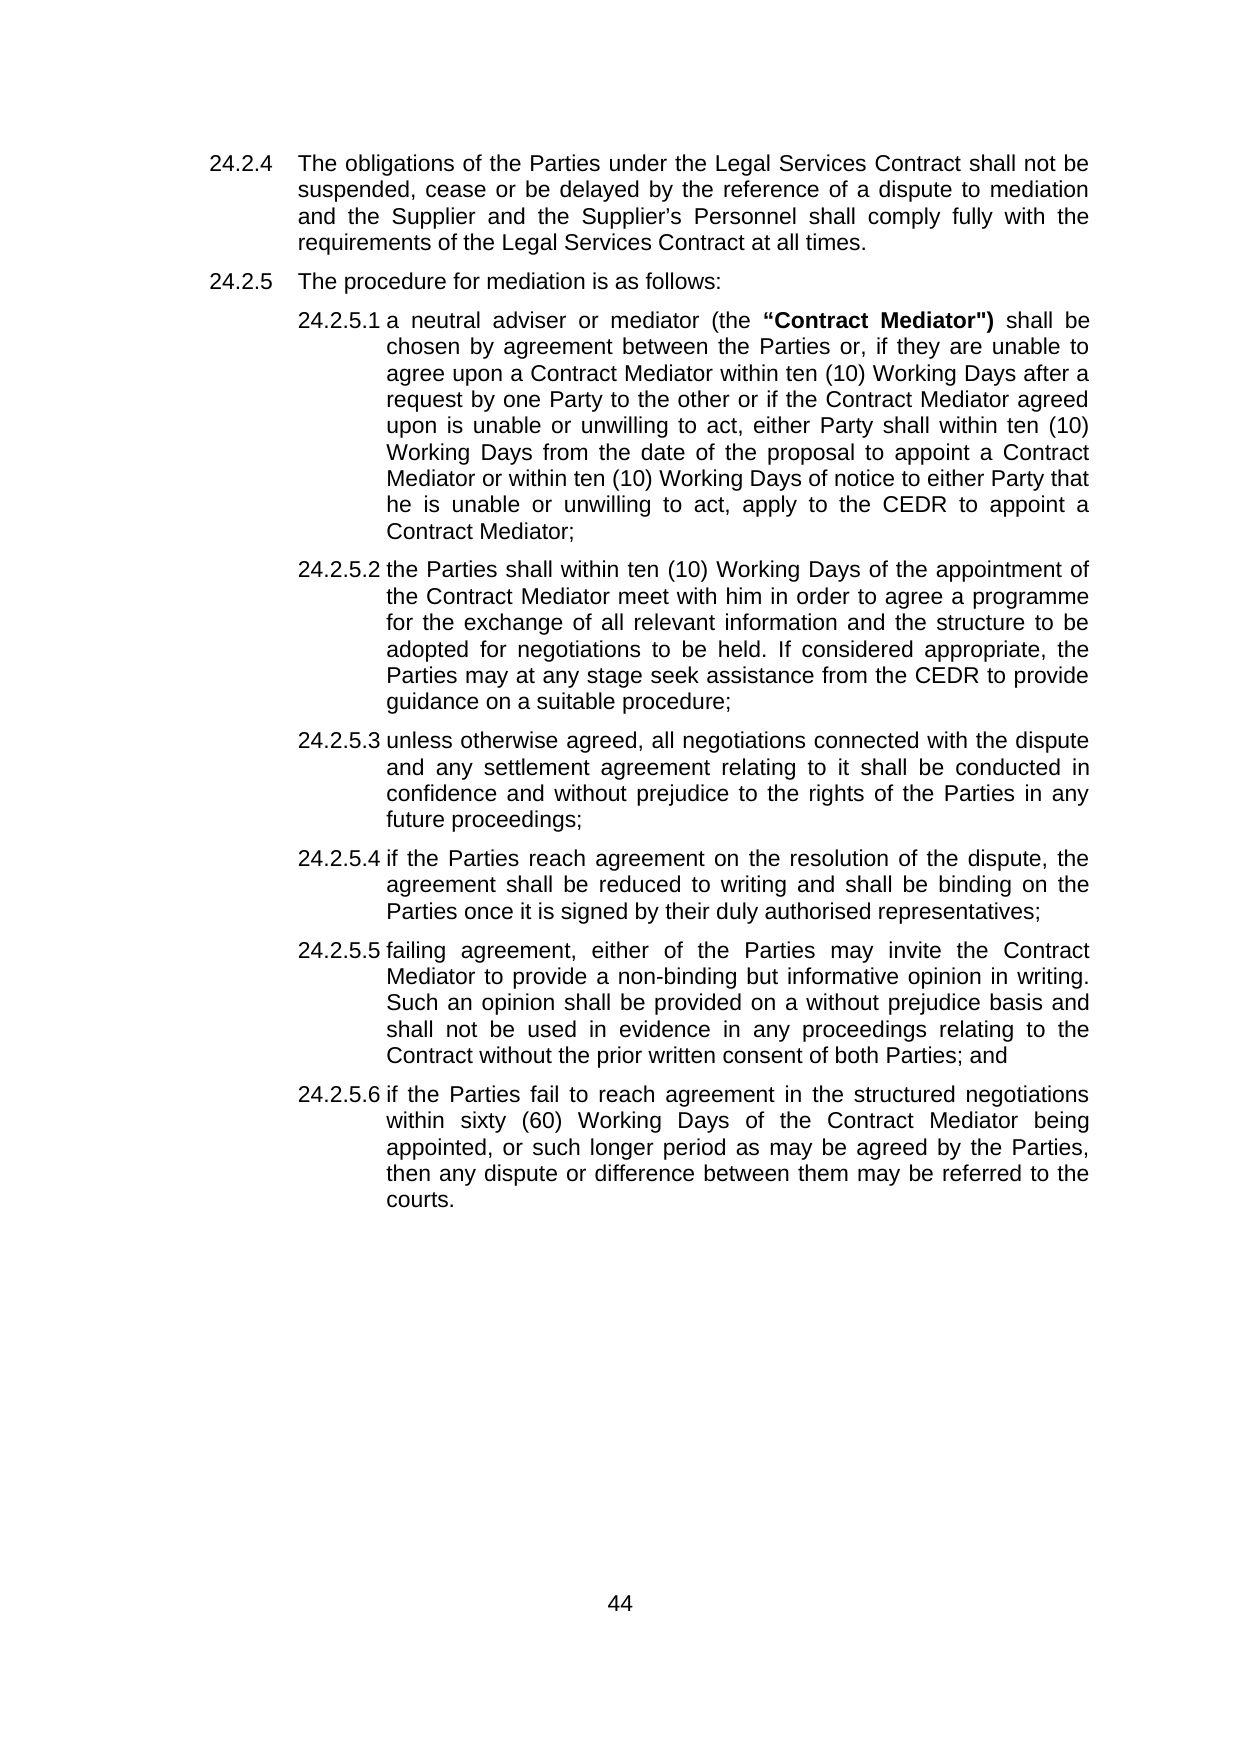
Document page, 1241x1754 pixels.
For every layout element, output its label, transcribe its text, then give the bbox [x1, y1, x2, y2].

subtitle The procedure for mediation is as follows: [209, 268, 1090, 294]
subtitle a neutral adviser or mediator (the “Contract Mediator") shall be chosen by agreement between the Parties or, if they are unable to agree upon a Contract Mediator within ten (10) Working Days after a request by one Party to the other or if the Contract Mediator agreed upon is unable or unwilling to act, either Party shall within ten (10) Working Days from the date of the proposal to appoint a Contract Mediator or within ten (10) Working Days of notice to either Party that he is unable or unwilling to act, apply to the CEDR to appoint a Contract Mediator; [298, 307, 1090, 544]
subtitle the Parties shall within ten (10) Working Days of the appointment of the Contract Mediator meet with him in order to agree a programme for the exchange of all relevant information and the structure to be adopted for negotiations to be held. If considered appropriate, the Parties may at any stage seek assistance from the CEDR to provide guidance on a suitable procedure; [298, 556, 1090, 714]
subtitle failing agreement, either of the Parties may invite the Contract Mediator to provide a non-binding but informative opinion in writing. Such an opinion shall be provided on a without prejudice basis and shall not be used in evidence in any proceedings relating to the Contract without the prior written consent of both Parties; and [298, 937, 1090, 1068]
subtitle The obligations of the Parties under the Legal Services Contract shall not be suspended, cease or be delayed by the reference of a dispute to mediation and the Supplier and the Supplier’s Personnel shall comply fully with the requirements of the Legal Services Contract at all times. [209, 150, 1090, 255]
subtitle unless otherwise agreed, all negotiations connected with the dispute and any settlement agreement relating to it shall be conducted in confidence and without prejudice to the rights of the Parties in any future proceedings; [298, 727, 1090, 832]
subtitle if the Parties reach agreement on the resolution of the dispute, the agreement shall be reduced to writing and shall be binding on the Parties once it is signed by their duly authorised representatives; [298, 845, 1090, 924]
subtitle if the Parties fail to reach agreement in the structured negotiations within sixty (60) Working Days of the Contract Mediator being appointed, or such longer period as may be agreed by the Parties, then any dispute or difference between them may be referred to the courts. [298, 1081, 1090, 1213]
